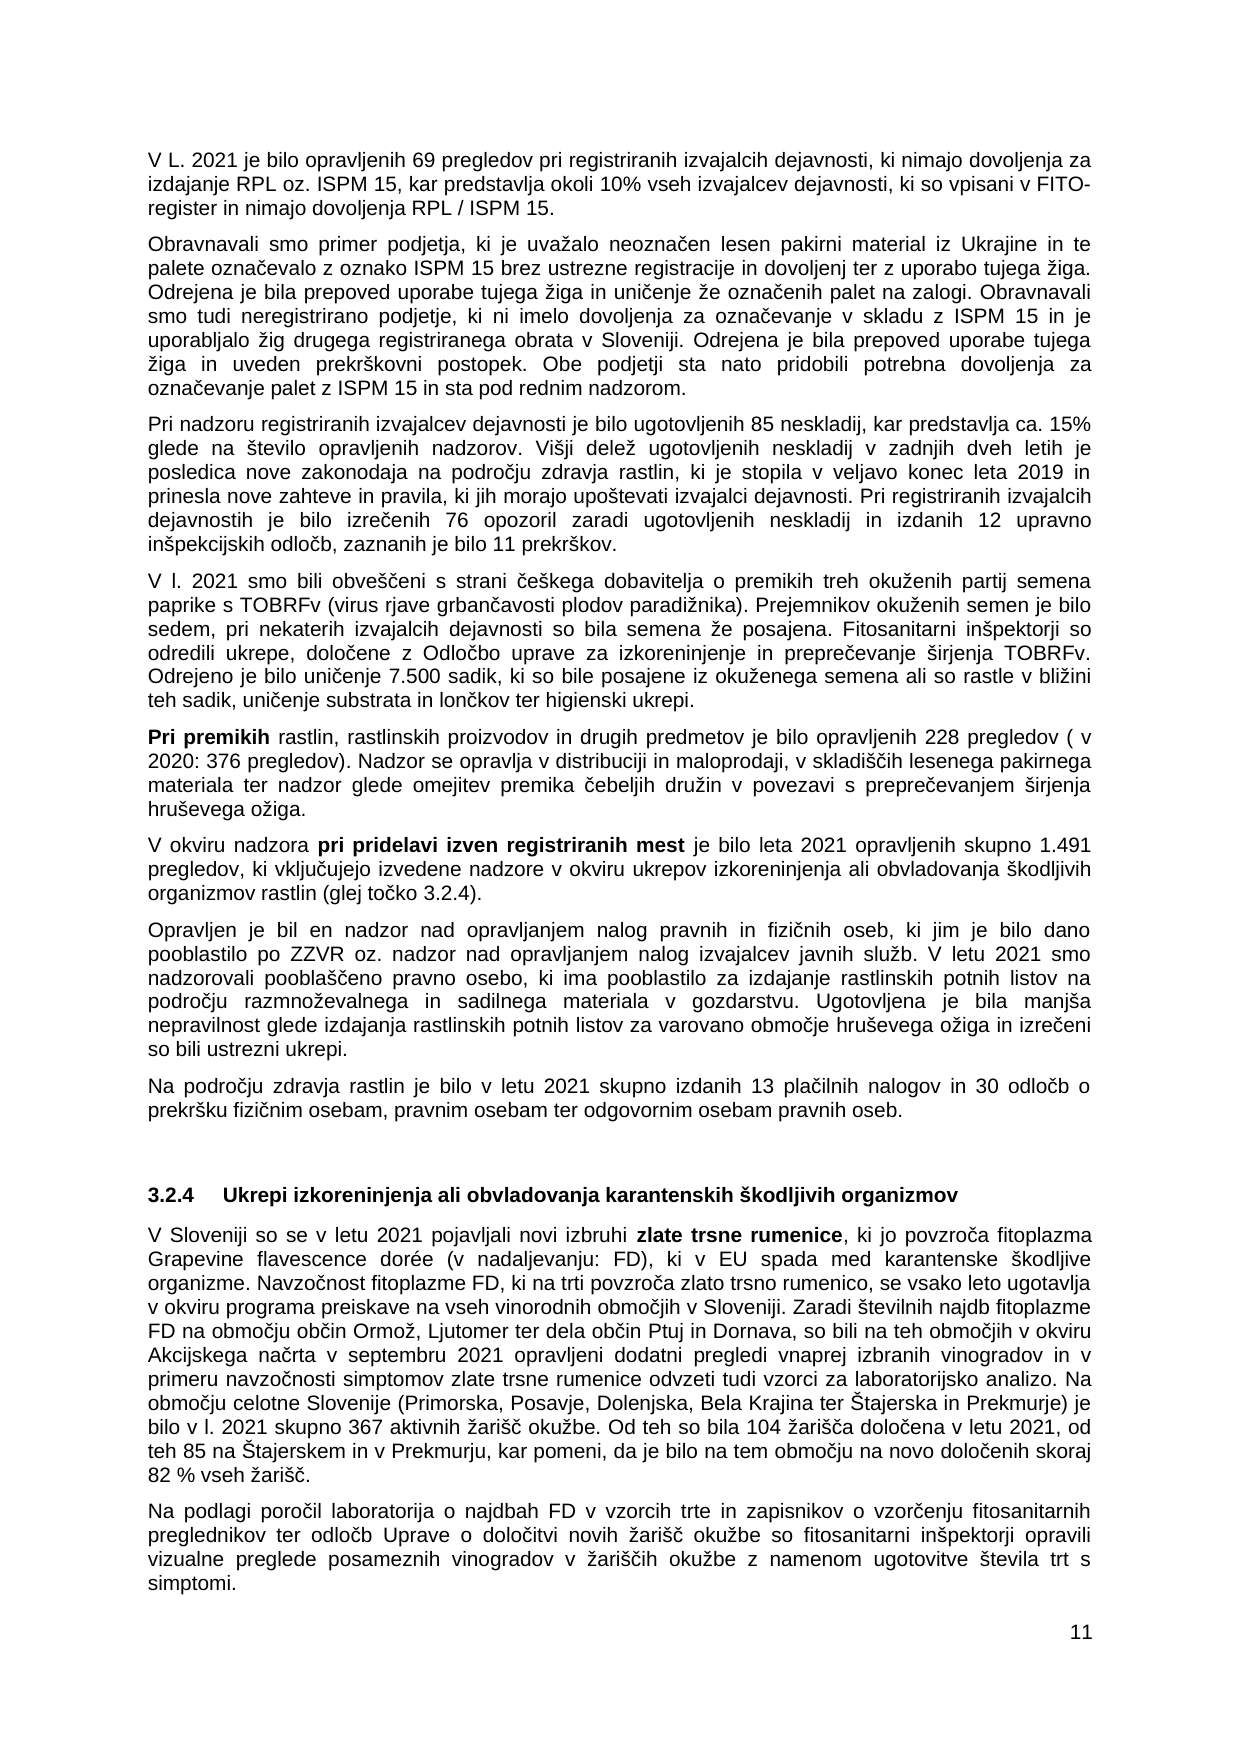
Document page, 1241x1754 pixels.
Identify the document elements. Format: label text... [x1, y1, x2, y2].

subtitle Ukrepi izkoreninjenja ali obvladovanja karantenskih škodljivih organizmov [148, 1183, 1093, 1207]
text Opravljen je bil en nadzor nad opravljanjem nalog pravnih in fizičnih oseb, ki jim je bilo dano pooblastilo po ZZVR oz. nadzor nad opravljanjem nalog izvajalcev javnih služb. V letu 2021 smo nadzorovali pooblaščeno pravno osebo, ki ima pooblastilo za izdajanje rastlinskih potnih listov na področju razmnoževalnega in sadilnega materiala v gozdarstvu. Ugotovljena je bila manjša nepravilnost glede izdajanja rastlinskih potnih listov za varovano območje hruševega ožiga in izrečeni so bili ustrezni ukrepi. [148, 917, 1093, 1061]
text V okviru nadzora pri pridelavi izven registriranih mest je bilo leta 2021 opravljenih skupno 1.491 pregledov, ki vključujejo izvedene nadzore v okviru ukrepov izkoreninjenja ali obvladovanja škodljivih organizmov rastlin (glej točko 3.2.4). [148, 833, 1093, 905]
text Pri premikih rastlin, rastlinskih proizvodov in drugih predmetov je bilo opravljenih 228 pregledov ( v 2020: 376 pregledov). Nadzor se opravlja v distribuciji in maloprodaji, v skladiščih lesenega pakirnega materiala ter nadzor glede omejitev premika čebeljih družin v povezavi s preprečevanjem širjenja hruševega ožiga. [148, 725, 1093, 821]
text Obravnavali smo primer podjetja, ki je uvažalo neoznačen lesen pakirni material iz Ukrajine in te palete označevalo z oznako ISPM 15 brez ustrezne registracije in dovoljenj ter z uporabo tujega žiga. Odrejena je bila prepoved uporabe tujega žiga in uničenje že označenih palet na zalogi. Obravnavali smo tudi neregistrirano podjetje, ki ni imelo dovoljenja za označevanje v skladu z ISPM 15 in je uporabljalo žig drugega registriranega obrata v Sloveniji. Odrejena je bila prepoved uporabe tujega žiga in uveden prekrškovni postopek. Obe podjetji sta nato pridobili potrebna dovoljenja za označevanje palet z ISPM 15 in sta pod rednim nadzorom. [148, 232, 1093, 400]
text V Sloveniji so se v letu 2021 pojavljali novi izbruhi zlate trsne rumenice, ki jo povzroča fitoplazma Grapevine flavescence dorée (v nadaljevanju: FD), ki v EU spada med karantenske škodljive organizme. Navzočnost fitoplazme FD, ki na trti povzroča zlato trsno rumenico, se vsako leto ugotavlja v okviru programa preiskave na vseh vinorodnih območjih v Sloveniji. Zaradi številnih najdb fitoplazme FD na območju občin Ormož, Ljutomer ter dela občin Ptuj in Dornava, so bili na teh območjih v okviru Akcijskega načrta v septembru 2021 opravljeni dodatni pregledi vnaprej izbranih vinogradov in v primeru navzočnosti simptomov zlate trsne rumenice odvzeti tudi vzorci za laboratorijsko analizo. Na območju celotne Slovenije (Primorska, Posavje, Dolenjska, Bela Krajina ter Štajerska in Prekmurje) je bilo v l. 2021 skupno 367 aktivnih žarišč okužbe. Od teh so bila 104 žarišča določena v letu 2021, od teh 85 na Štajerskem in v Prekmurju, kar pomeni, da je bilo na tem območju na novo določenih skoraj 82 % vseh žarišč. [148, 1223, 1093, 1487]
text Pri nadzoru registriranih izvajalcev dejavnosti je bilo ugotovljenih 85 neskladij, kar predstavlja ca. 15% glede na število opravljenih nadzorov. Višji delež ugotovljenih neskladij v zadnjih dveh letih je posledica nove zakonodaja na področju zdravja rastlin, ki je stopila v veljavo konec leta 2019 in prinesla nove zahteve in pravila, ki jih morajo upoštevati izvajalci dejavnosti. Pri registriranih izvajalcih dejavnostih je bilo izrečenih 76 opozoril zaradi ugotovljenih neskladij in izdanih 12 upravno inšpekcijskih odločb, zaznanih je bilo 11 prekrškov. [148, 412, 1093, 556]
text V L. 2021 je bilo opravljenih 69 pregledov pri registriranih izvajalcih dejavnosti, ki nimajo dovoljenja za izdajanje RPL oz. ISPM 15, kar predstavlja okoli 10% vseh izvajalcev dejavnosti, ki so vpisani v FITO-register in nimajo dovoljenja RPL / ISPM 15. [148, 148, 1093, 219]
text Na področju zdravja rastlin je bilo v letu 2021 skupno izdanih 13 plačilnih nalogov in 30 odločb o prekršku fizičnim osebam, pravnim osebam ter odgovornim osebam pravnih oseb. [148, 1074, 1093, 1122]
text Na podlagi poročil laboratorija o najdbah FD v vzorcih trte in zapisnikov o vzorčenju fitosanitarnih preglednikov ter odločb Uprave o določitvi novih žarišč okužbe so fitosanitarni inšpektorji opravili vizualne preglede posameznih vinogradov v žariščih okužbe z namenom ugotovitve števila trt s simptomi. [148, 1499, 1093, 1595]
text V l. 2021 smo bili obveščeni s strani češkega dobavitelja o premikih treh okuženih partij semena paprike s TOBRFv (virus rjave grbančavosti plodov paradižnika). Prejemnikov okuženih semen je bilo sedem, pri nekaterih izvajalcih dejavnosti so bila semena že posajena. Fitosanitarni inšpektorji so odredili ukrepe, določene z Odločbo uprave za izkoreninjenje in preprečevanje širjenja TOBRFv. Odrejeno je bilo uničenje 7.500 sadik, ki so bile posajene iz okuženega semena ali so rastle v bližini teh sadik, uničenje substrata in lončkov ter higienski ukrepi. [148, 568, 1093, 712]
